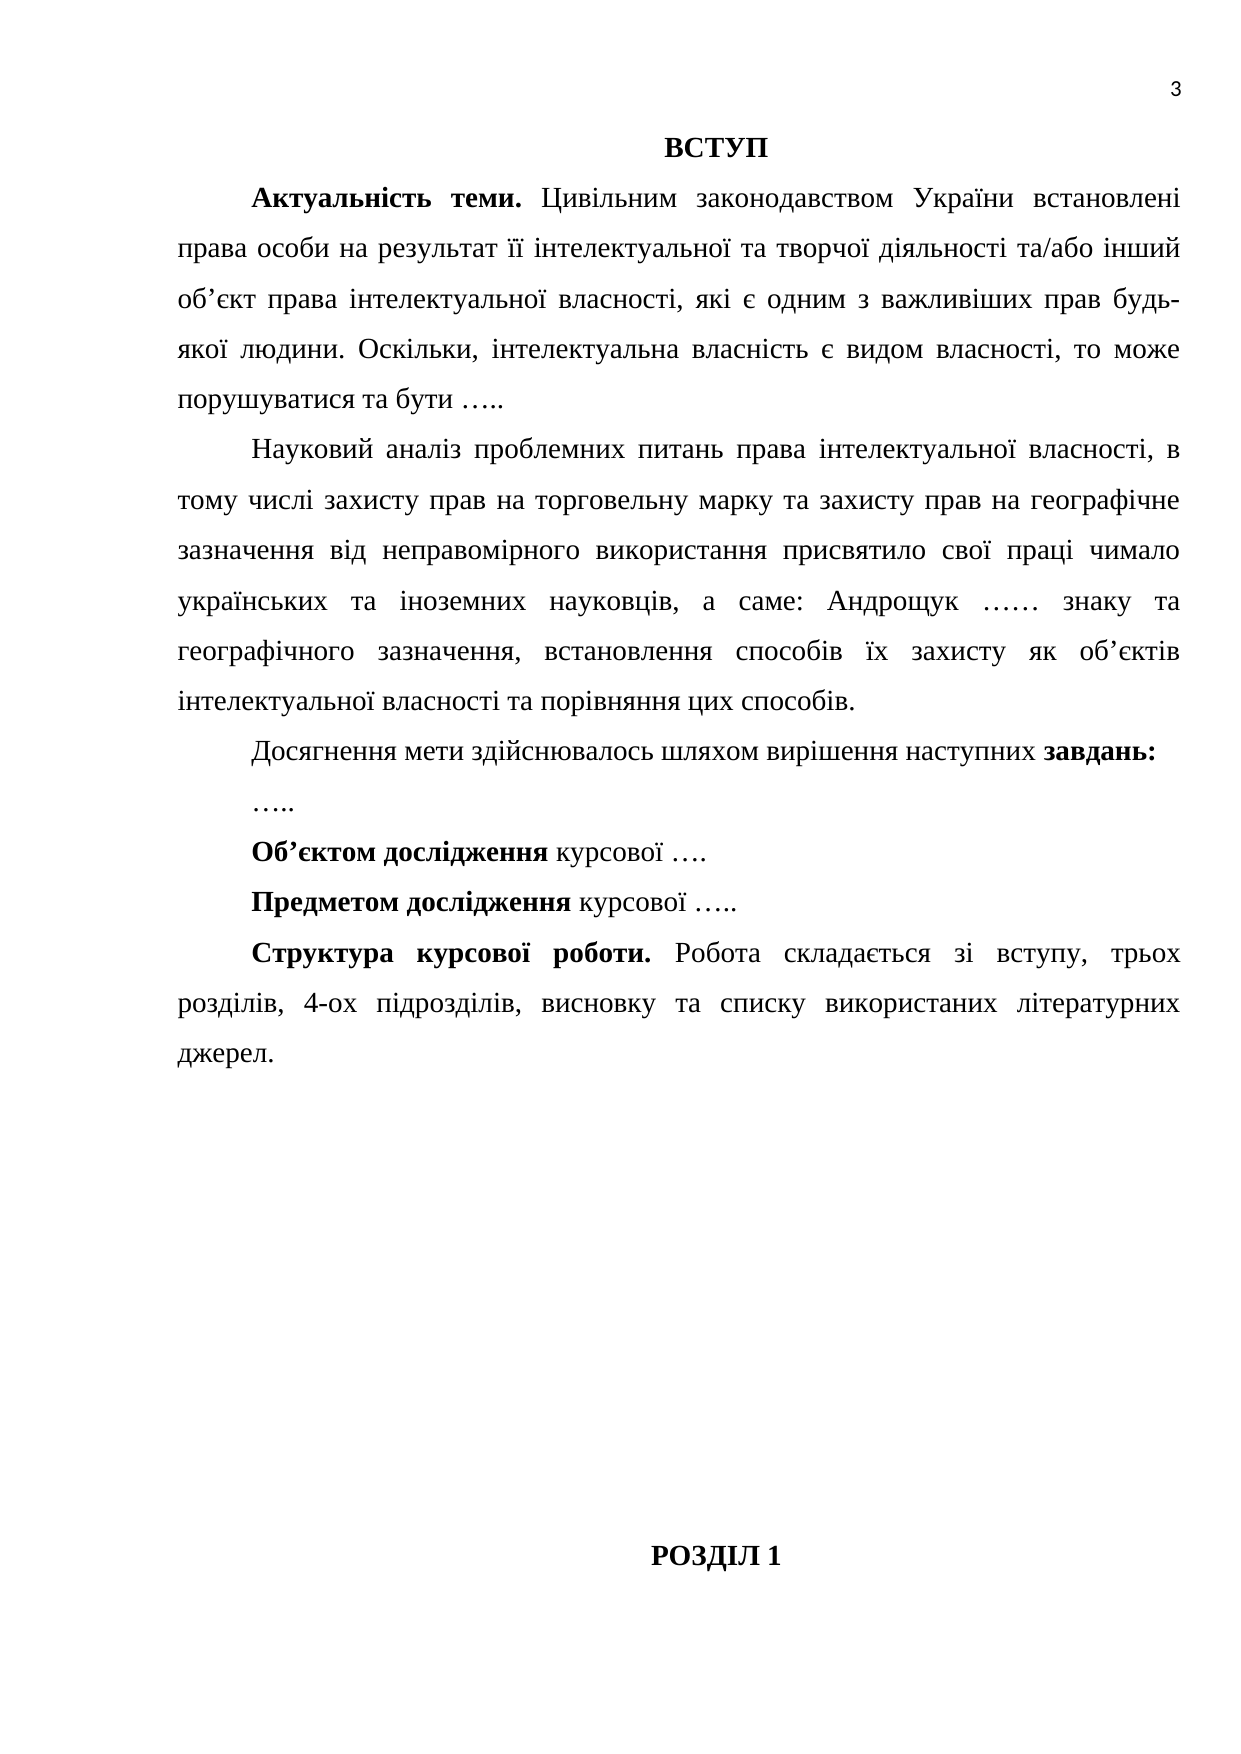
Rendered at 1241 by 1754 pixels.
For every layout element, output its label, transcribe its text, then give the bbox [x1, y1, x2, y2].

text Актуальність теми. Цивільним законодавством України встановлені права особи на результат її інтелектуальної та творчої діяльності та/або інший об’єкт права інтелектуальної власності, які є одним з важливіших прав будь-якої людини. Оскільки, інтелектуальна власність є видом власності, то може порушуватися та бути ….. [177, 180, 1181, 415]
text ….. [177, 784, 1181, 817]
text РОЗДІЛ 1 [177, 1538, 1181, 1572]
text Досягнення мети здійснювалось шляхом вирішення наступних завдань: [177, 733, 1181, 767]
text Предметом дослідження курсової ….. [177, 884, 1181, 918]
text ВСТУП [177, 130, 1181, 163]
text Структура курсової роботи. Робота складається зі вступу, трьох розділів, 4-ох підрозділів, висновку та списку використаних літературних джерел. [177, 935, 1181, 1069]
text Об’єктом дослідження курсової …. [177, 834, 1181, 868]
text Науковий аналіз проблемних питань права інтелектуальної власності, в тому числі захисту прав на торговельну марку та захисту прав на географічне зазначення від неправомірного використання присвятило свої праці чимало українських та іноземних науковців, а саме: Андрощук …… знаку та географічного зазначення, встановлення способів їх захисту як об’єктів інтелектуальної власності та порівняння цих способів. [177, 432, 1181, 717]
